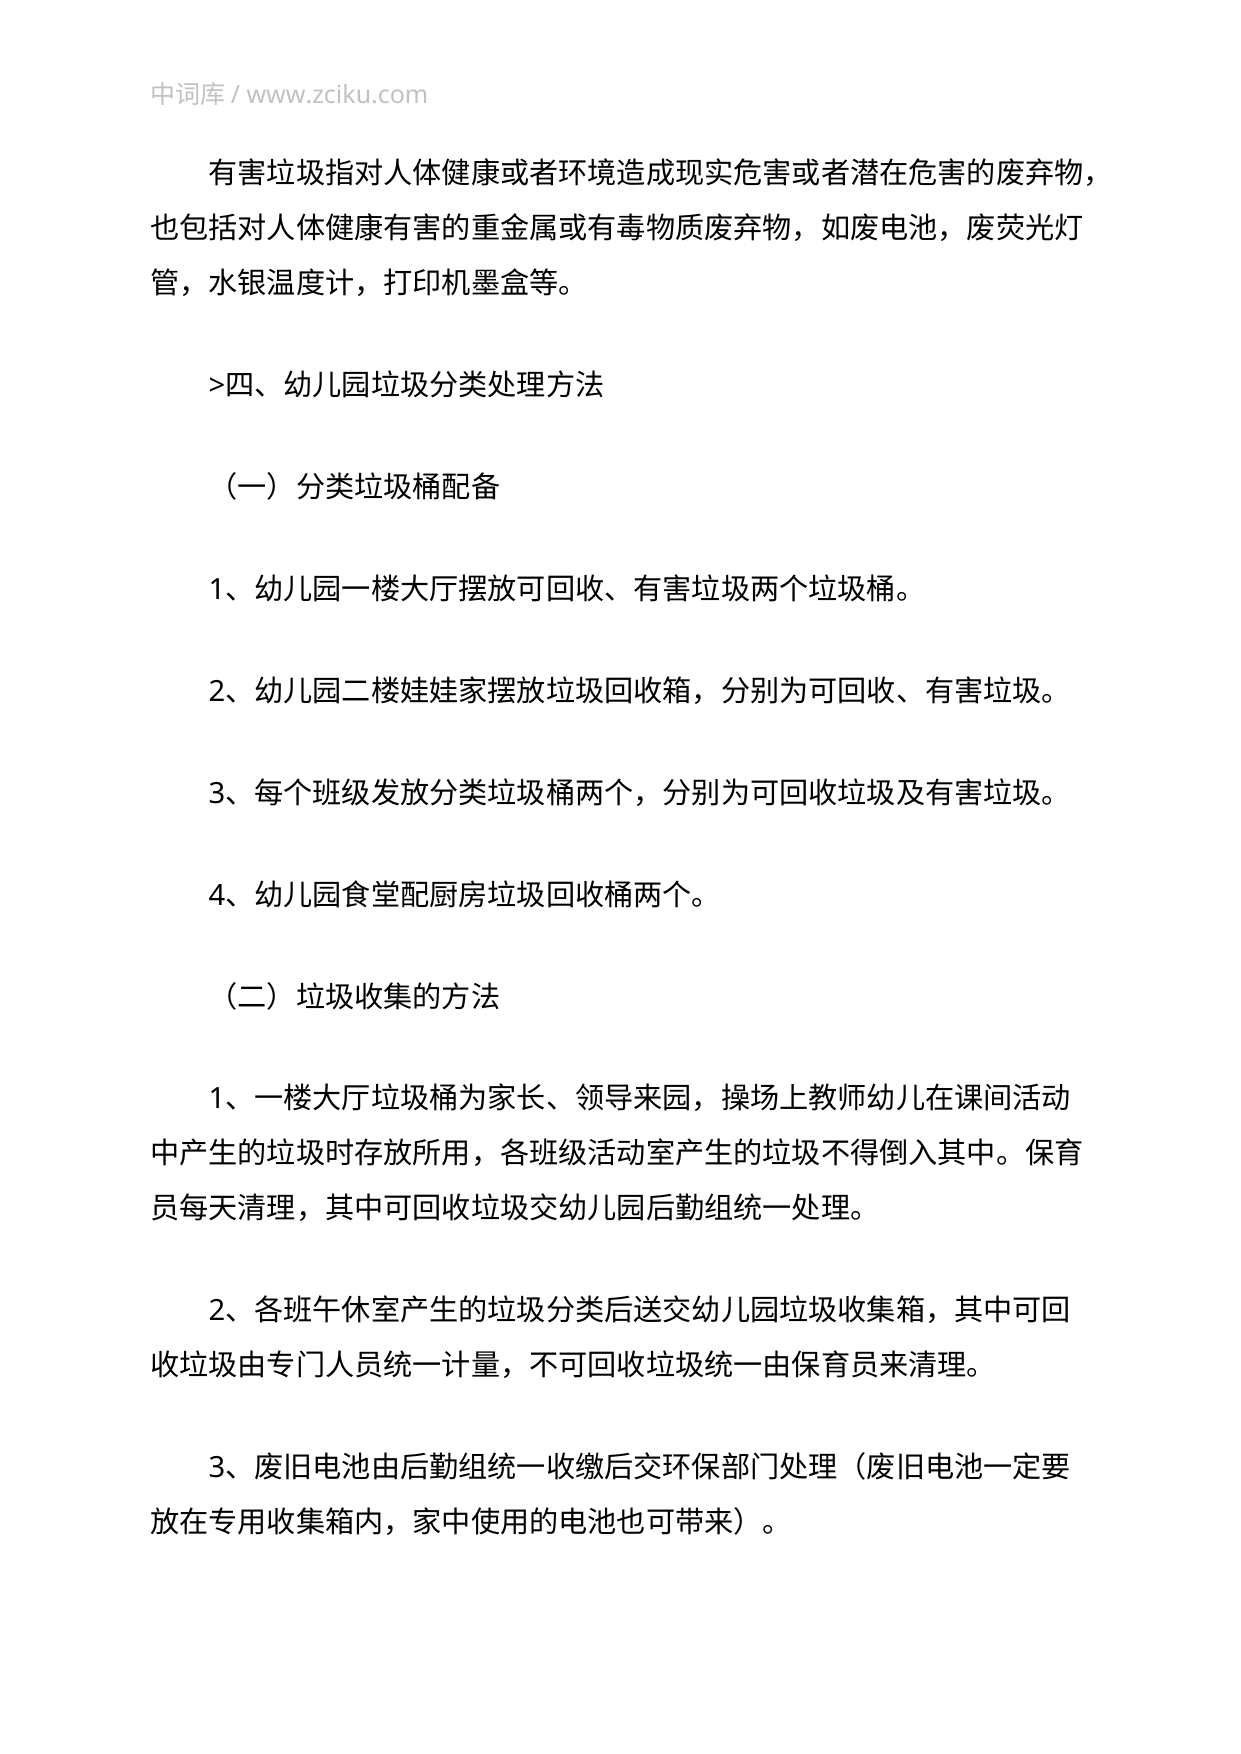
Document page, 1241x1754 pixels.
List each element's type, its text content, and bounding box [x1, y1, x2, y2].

text 4、幼儿园食堂配厨房垃圾回收桶两个。 [150, 871, 1090, 914]
text 1、幼儿园一楼大厅摆放可回收、有害垃圾两个垃圾桶。 [150, 565, 1090, 608]
text （二）垃圾收集的方法 [150, 973, 1090, 1016]
text 3、每个班级发放分类垃圾桶两个，分别为可回收垃圾及有害垃圾。 [150, 769, 1090, 812]
text 3、废旧电池由后勤组统一收缴后交环保部门处理（废旧电池一定要放在专用收集箱内，家中使用的电池也可带来）。 [150, 1443, 1090, 1541]
text 有害垃圾指对人体健康或者环境造成现实危害或者潜在危害的废弃物，也包括对人体健康有害的重金属或有毒物质废弃物，如废电池，废荧光灯管，水银温度计，打印机墨盒等。 [150, 150, 1090, 302]
text 2、幼儿园二楼娃娃家摆放垃圾回收箱，分别为可回收、有害垃圾。 [150, 667, 1090, 710]
text 2、各班午休室产生的垃圾分类后送交幼儿园垃圾收集箱，其中可回收垃圾由专门人员统一计量，不可回收垃圾统一由保育员来清理。 [150, 1287, 1090, 1384]
text 1、一楼大厅垃圾桶为家长、领导来园，操场上教师幼儿在课间活动中产生的垃圾时存放所用，各班级活动室产生的垃圾不得倒入其中。保育员每天清理，其中可回收垃圾交幼儿园后勤组统一处理。 [150, 1075, 1090, 1227]
text （一）分类垃圾桶配备 [150, 463, 1090, 506]
text >四、幼儿园垃圾分类处理方法 [150, 362, 1090, 404]
